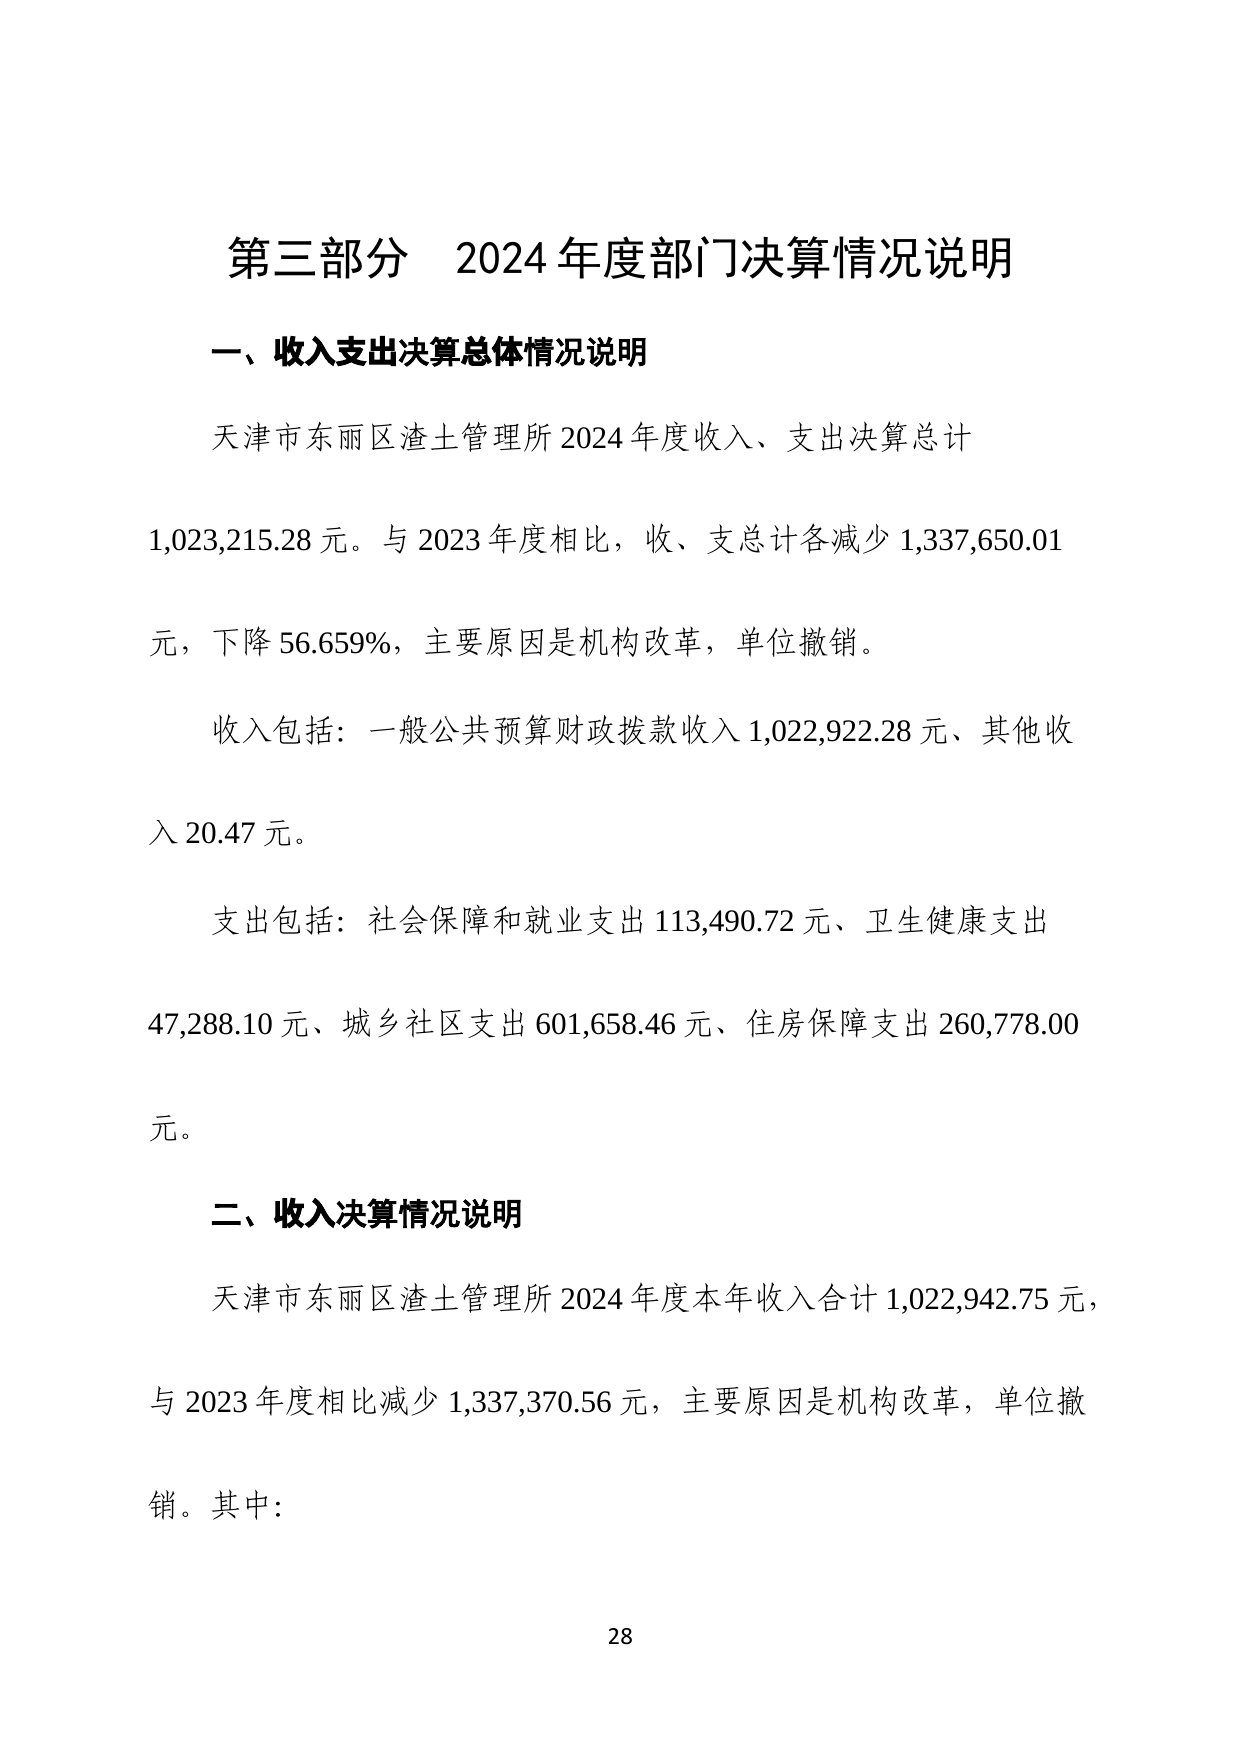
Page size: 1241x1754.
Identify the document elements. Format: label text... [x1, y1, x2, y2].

text 第三部分 2024年度部门决算情况说明 [148, 221, 1093, 289]
text 收入包括：一般公共预算财政拨款收入1,022,922.28元、其他收入20.47元。 [148, 695, 1093, 866]
text 天津市东丽区渣土管理所2024年度本年收入合计1,022,942.75元，与2023年度相比减少1,337,370.56元，主要原因是机构改革，单位撤销。其中： [148, 1263, 1093, 1537]
text 一、收入支出决算总体情况说明 [148, 315, 1093, 384]
text 天津市东丽区渣土管理所2024年度收入、支出决算总计1,023,215.28元。与2023年度相比，收、支总计各减少1,337,650.01元，下降56.659%，主要原因是机构改革，单位撤销。 [148, 402, 1093, 676]
text 二、收入决算情况说明 [148, 1177, 1093, 1246]
text 支出包括：社会保障和就业支出113,490.72元、卫生健康支出47,288.10元、城乡社区支出601,658.46元、住房保障支出260,778.00元。 [148, 885, 1093, 1159]
